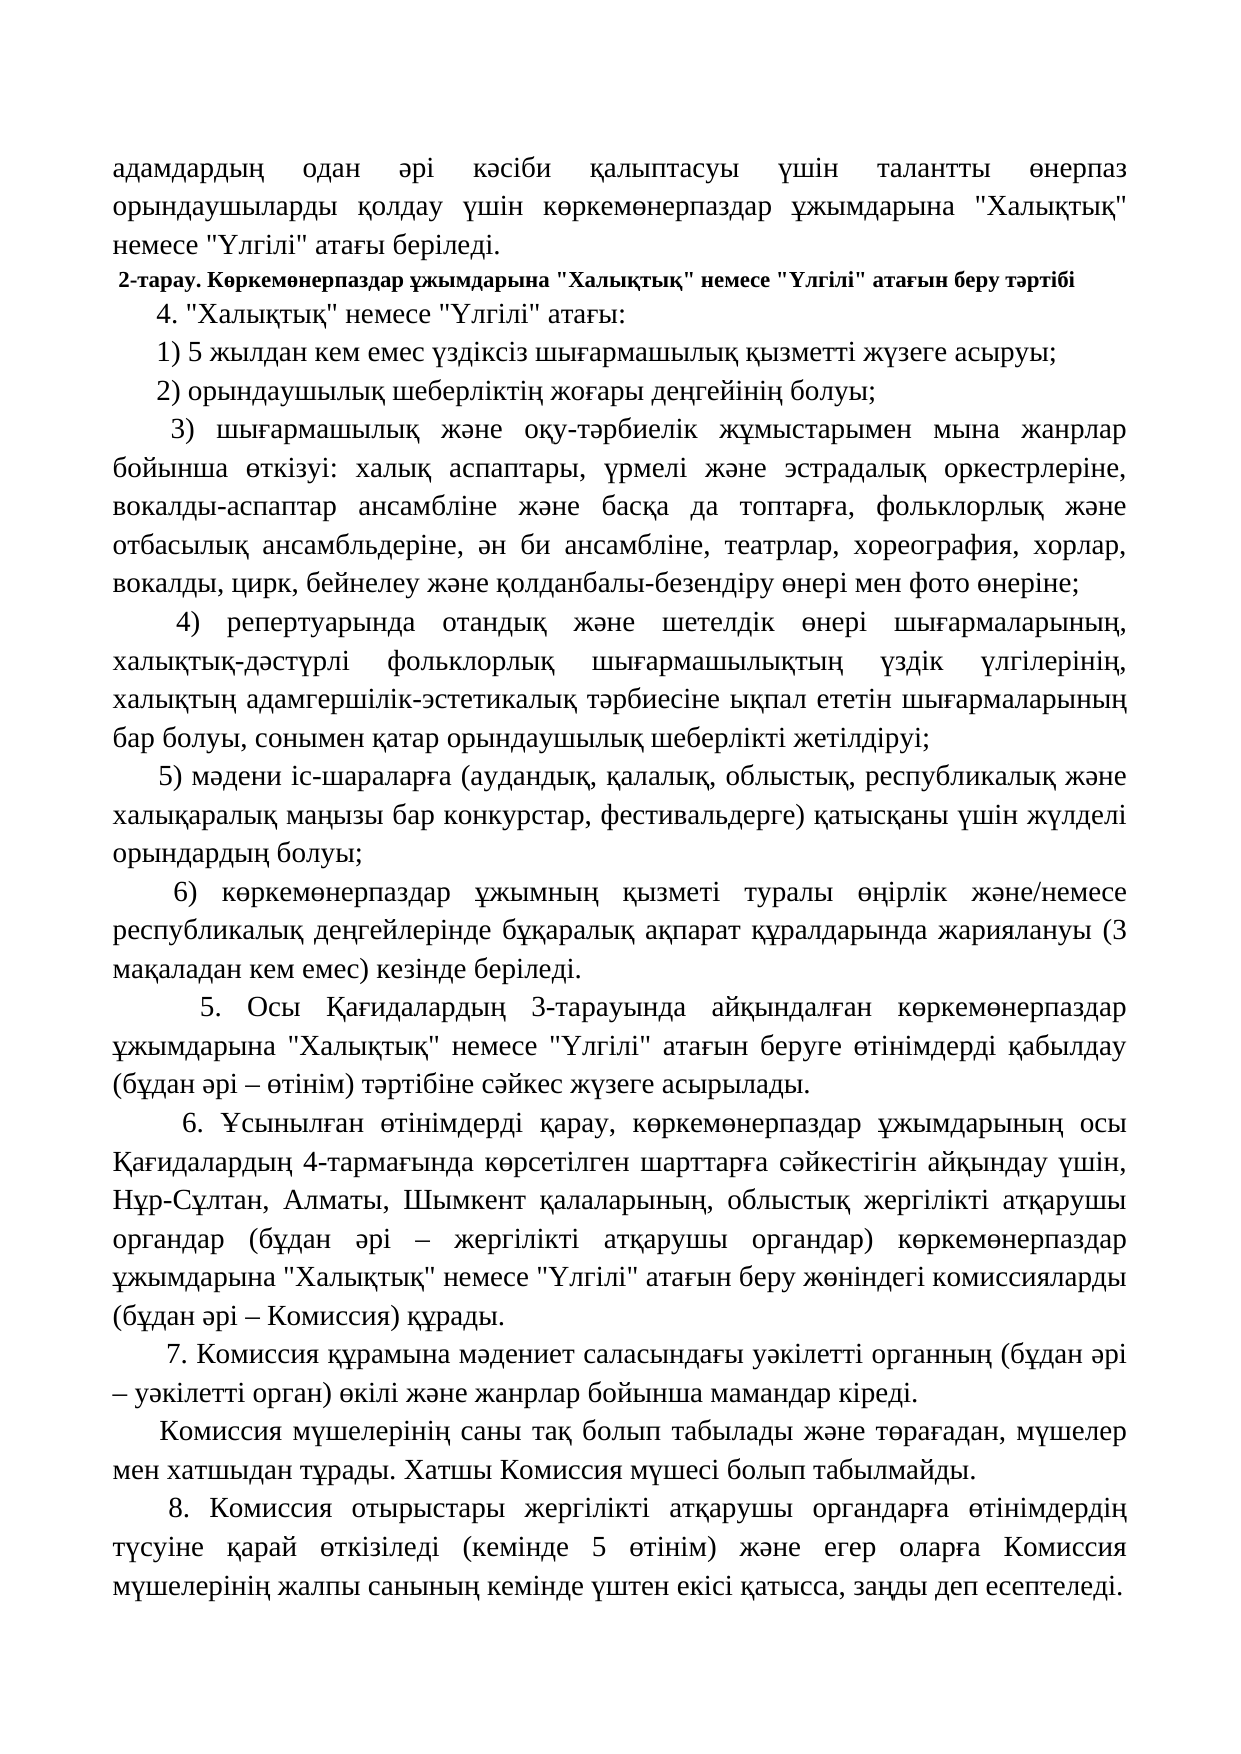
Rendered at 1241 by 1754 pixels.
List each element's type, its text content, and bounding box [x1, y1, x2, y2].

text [112, 150, 1128, 261]
text 6) көркемөнерпаздар ұжымның қызметі туралы өңірлік және/немесе республикалық деңгейлерінде бұқаралық ақпарат құралдарында жариялануы (3 мақаладан кем емес) кезінде беріледі. [112, 874, 1128, 984]
text 5. Осы Қағидалардың 3-тарауында айқындалған көркемөнерпаздар ұжымдарына "Халықтық" немесе "Үлгілі" атағын беруге өтінімдерді қабылдау (бұдан әрі – өтінім) тәртібіне сәйкес жүзеге асырылады. [112, 989, 1128, 1100]
text 3) шығармашылық және оқу-тәрбиелік жұмыстарымен мына жанрлар бойынша өткізуі: халық аспаптары, үрмелі және эстрадалық оркестрлеріне, вокалды-аспаптар ансамбліне және басқа да топтарға, фольклорлық және отбасылық ансамбльдеріне, ән би ансамбліне, театрлар, хореография, хорлар, вокалды, цирк, бейнелеу және қолданбалы-безендіру өнері мен фото өнеріне; [112, 411, 1128, 599]
text 6. Ұсынылған өтінімдерді қарау, көркемөнерпаздар ұжымдарының осы Қағидалардың 4-тармағында көрсетілген шарттарға сәйкестігін айқындау үшін, Нұр-Сұлтан, Алматы, Шымкент қалаларының, облыстық жергілікті атқарушы органдар (бұдан әрі – жергілікті атқарушы органдар) көркемөнерпаздар ұжымдарына "Халықтық" немесе "Үлгілі" атағын беру жөніндегі комиссияларды (бұдан әрі – Комиссия) құрады. [112, 1105, 1128, 1331]
text 5) мәдени іс-шараларға (аудандық, қалалық, облыстық, республикалық және халықаралық маңызы бар конкурстар, фестивальдерге) қатысқаны үшін жүлделі орындардың болуы; [112, 758, 1128, 869]
text 4) репертуарында отандық және шетелдік өнері шығармаларының, халықтық-дәстүрлі фольклорлық шығармашылықтың үздік үлгілерінің, халықтың адамгершілік-эстетикалық тәрбиесіне ықпал ететін шығармаларының бар болуы, сонымен қатар орындаушылық шеберлікті жетілдіруі; [112, 604, 1128, 753]
text 4. "Халықтық" немесе "Үлгілі" атағы: [112, 296, 1128, 329]
text 7. Комиссия құрамына мәдениет саласындағы уәкілетті органның (бұдан әрі – уәкілетті орган) өкілі және жанрлар бойынша мамандар кіреді. [112, 1336, 1128, 1408]
text 2) орындаушылық шеберліктің жоғары деңгейінің болуы; [112, 373, 1128, 406]
text 8. Комиссия отырыстары жергілікті атқарушы органдарға өтінімдердің түсуіне қарай өткізіледі (кемінде 5 өтінім) және егер оларға Комиссия мүшелерінің жалпы санының кемінде үштен екісі қатысса, заңды деп есептеледі. [112, 1491, 1128, 1601]
text 1) 5 жылдан кем емес үздіксіз шығармашылық қызметті жүзеге асыруы; [112, 334, 1128, 368]
text Комиссия мүшелерінің саны тақ болып табылады және төрағадан, мүшелер мен хатшыдан тұрады. Хатшы Комиссия мүшесі болып табылмайды. [112, 1413, 1128, 1486]
text 2-тарау. Көркемөнерпаздар ұжымдарына "Халықтық" немесе "Үлгілі" атағын беру тәртібі [112, 266, 1128, 292]
